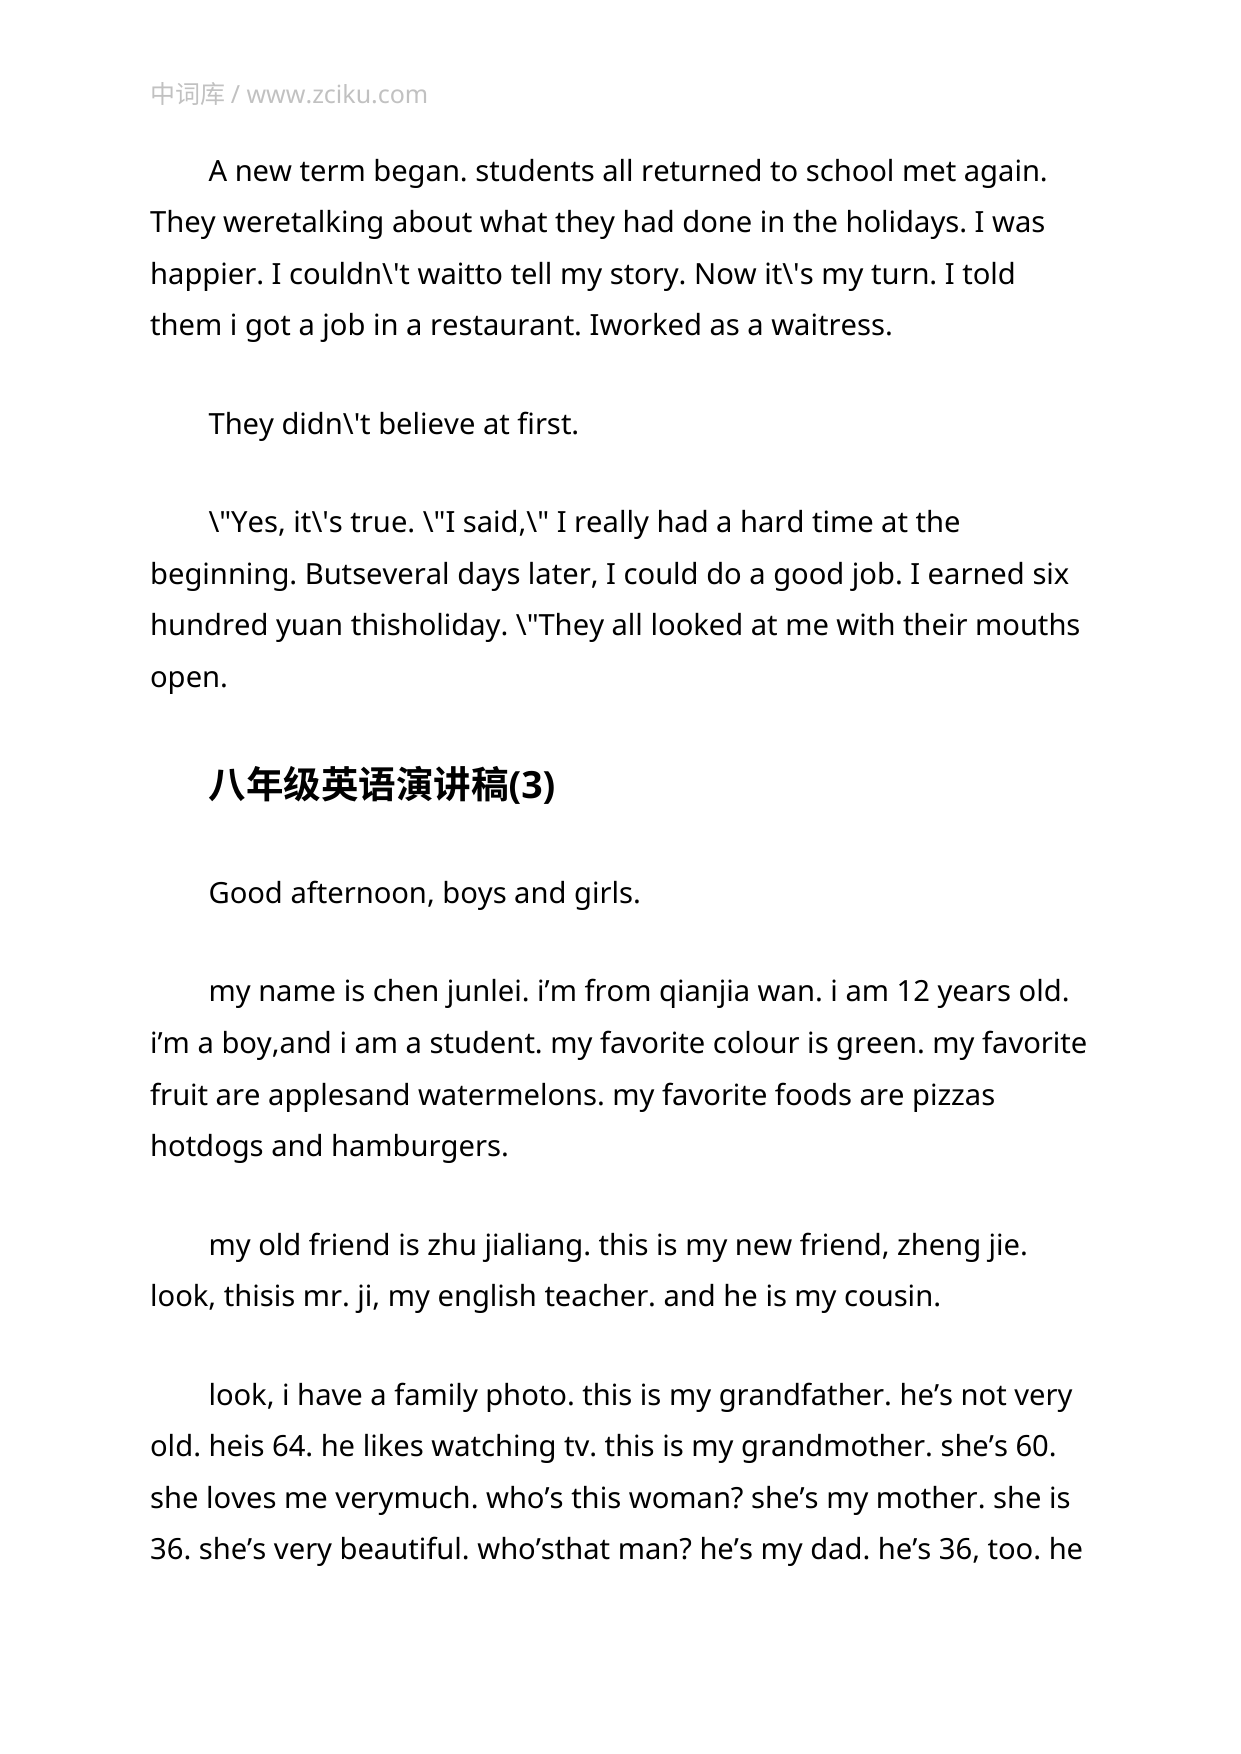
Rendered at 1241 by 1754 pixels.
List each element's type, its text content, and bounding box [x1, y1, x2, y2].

text Good afternoon, boys and girls. [150, 872, 1090, 912]
text A new term began. students all returned to school met again. They weretalking about what they had done in the holidays. I was happier. I couldn\'t waitto tell my story. Now it\'s my turn. I told them i got a job in a restaurant. Iworked as a waitress. [150, 150, 1090, 344]
text \"Yes, it\'s true. \"I said,\" I really had a hard time at the beginning. Butseveral days later, I could do a good job. I earned six hundred yuan thisholiday. \"They all looked at me with their mouths open. [150, 502, 1090, 696]
text 八年级英语演讲稿(3) [150, 755, 1090, 809]
text They didn\'t believe at first. [150, 403, 1090, 443]
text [150, 1374, 1090, 1568]
text my old friend is zhu jialiang. this is my new friend, zheng jie. look, thisis mr. ji, my english teacher. and he is my cousin. [150, 1224, 1090, 1315]
text my name is chen junlei. i’m from qianjia wan. i am 12 years old. i’m a boy,and i am a student. my favorite colour is green. my favorite fruit are applesand watermelons. my favorite foods are pizzas hotdogs and hamburgers. [150, 971, 1090, 1165]
